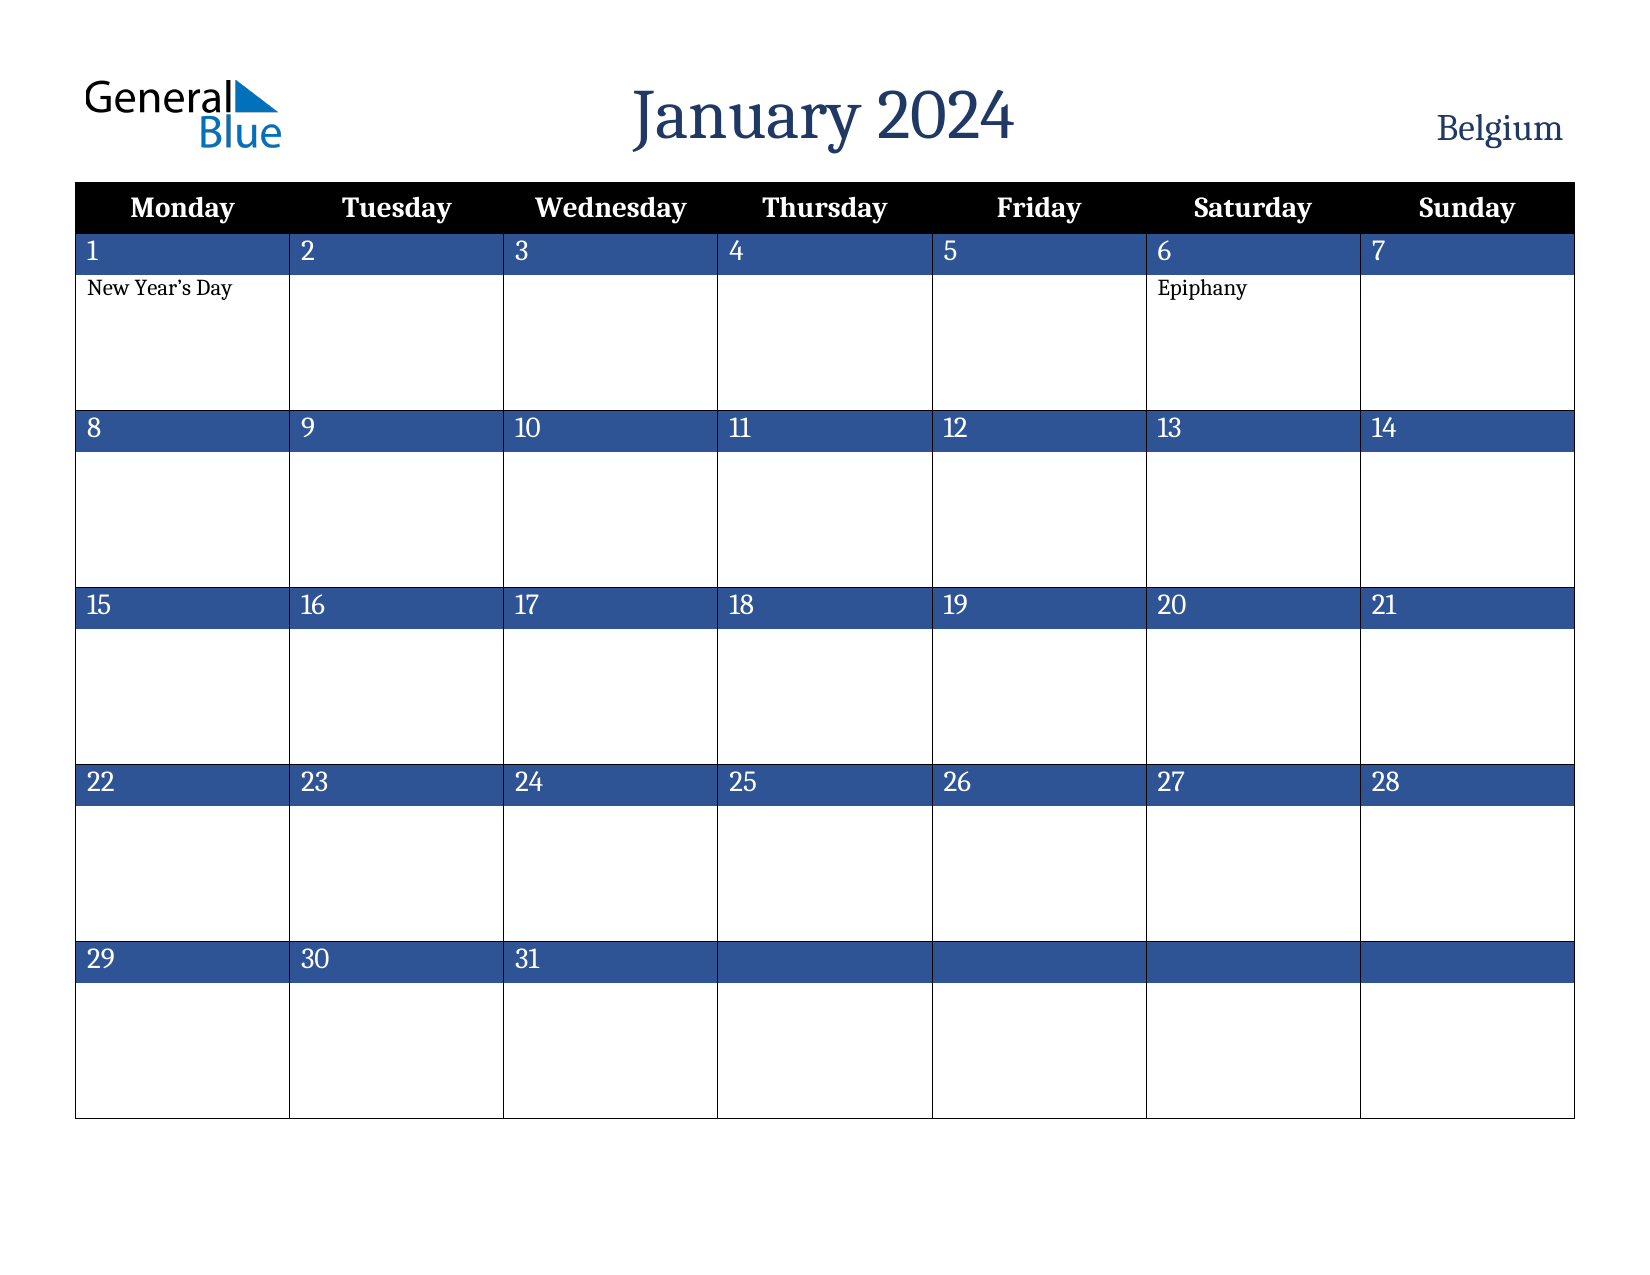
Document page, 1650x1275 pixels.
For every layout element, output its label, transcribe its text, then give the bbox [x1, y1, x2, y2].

table_cell [290, 275, 503, 410]
picture [86, 80, 281, 148]
table_cell 31 [504, 942, 717, 983]
table_cell Wednesday [504, 183, 717, 233]
table_cell [1147, 452, 1360, 587]
table_cell 17 [504, 588, 717, 629]
table_cell [1361, 942, 1574, 983]
table_cell [1147, 629, 1360, 764]
table_cell 13 [1147, 411, 1360, 452]
table_cell Friday [933, 183, 1146, 233]
table_cell 30 [290, 942, 503, 983]
table_header [76, 75, 503, 182]
table_cell [76, 452, 289, 587]
table_cell 7 [1361, 234, 1574, 275]
table_cell Epiphany [1147, 275, 1360, 410]
table_cell [1361, 275, 1574, 410]
table_cell [718, 983, 932, 1118]
table_cell [1147, 806, 1360, 941]
table_cell [76, 983, 289, 1118]
table_cell 22 [76, 765, 289, 806]
table_cell 16 [290, 588, 503, 629]
table_cell 26 [933, 765, 1146, 806]
table_cell [1361, 629, 1574, 764]
table_cell [290, 452, 503, 587]
table_cell [1147, 942, 1360, 983]
table_cell 21 [1361, 588, 1574, 629]
table_cell 18 [718, 588, 932, 629]
table_cell [1361, 452, 1574, 587]
table_cell [504, 275, 717, 410]
table_cell Monday [76, 183, 289, 233]
table_cell [290, 983, 503, 1118]
table_cell [1361, 983, 1574, 1118]
table_cell [933, 983, 1146, 1118]
table_cell 8 [76, 411, 289, 452]
table_cell [933, 452, 1146, 587]
table_cell [718, 806, 932, 941]
table_cell 27 [1147, 765, 1360, 806]
table_cell 28 [1361, 765, 1574, 806]
table_cell [933, 942, 1146, 983]
table_cell [76, 806, 289, 941]
table_cell Tuesday [290, 183, 503, 233]
table_cell [290, 629, 503, 764]
table_cell 15 [76, 588, 289, 629]
table_cell Saturday [1147, 183, 1360, 233]
table_cell [290, 806, 503, 941]
table_cell 9 [290, 411, 503, 452]
table_cell 29 [76, 942, 289, 983]
table_cell 5 [933, 234, 1146, 275]
table_cell 11 [718, 411, 932, 452]
table_cell [718, 275, 932, 410]
table_cell [504, 806, 717, 941]
table_header Belgium [1146, 75, 1574, 182]
table_cell [933, 806, 1146, 941]
table_cell 14 [1361, 411, 1574, 452]
table_cell [504, 452, 717, 587]
table_cell [933, 275, 1146, 410]
table_cell 6 [1147, 234, 1360, 275]
table_cell 20 [1147, 588, 1360, 629]
table_cell [718, 452, 932, 587]
table_cell 4 [718, 234, 932, 275]
table_cell [1361, 806, 1574, 941]
table_cell 19 [933, 588, 1146, 629]
table_cell [933, 629, 1146, 764]
table_cell Thursday [718, 183, 932, 233]
table_cell [718, 629, 932, 764]
table_cell Sunday [1361, 183, 1574, 233]
table_cell 23 [290, 765, 503, 806]
table_cell 25 [718, 765, 932, 806]
table_cell 1 [76, 234, 289, 275]
table_cell 2 [290, 234, 503, 275]
table_cell [76, 629, 289, 764]
table_cell [504, 983, 717, 1118]
table_cell 12 [933, 411, 1146, 452]
table_cell [718, 942, 932, 983]
table_cell New Year’s Day [76, 275, 289, 410]
table_cell [504, 629, 717, 764]
table_header January 2024 [504, 75, 1146, 182]
table_cell 3 [504, 234, 717, 275]
table_cell 10 [504, 411, 717, 452]
table_cell 24 [504, 765, 717, 806]
table_cell [1147, 983, 1360, 1118]
